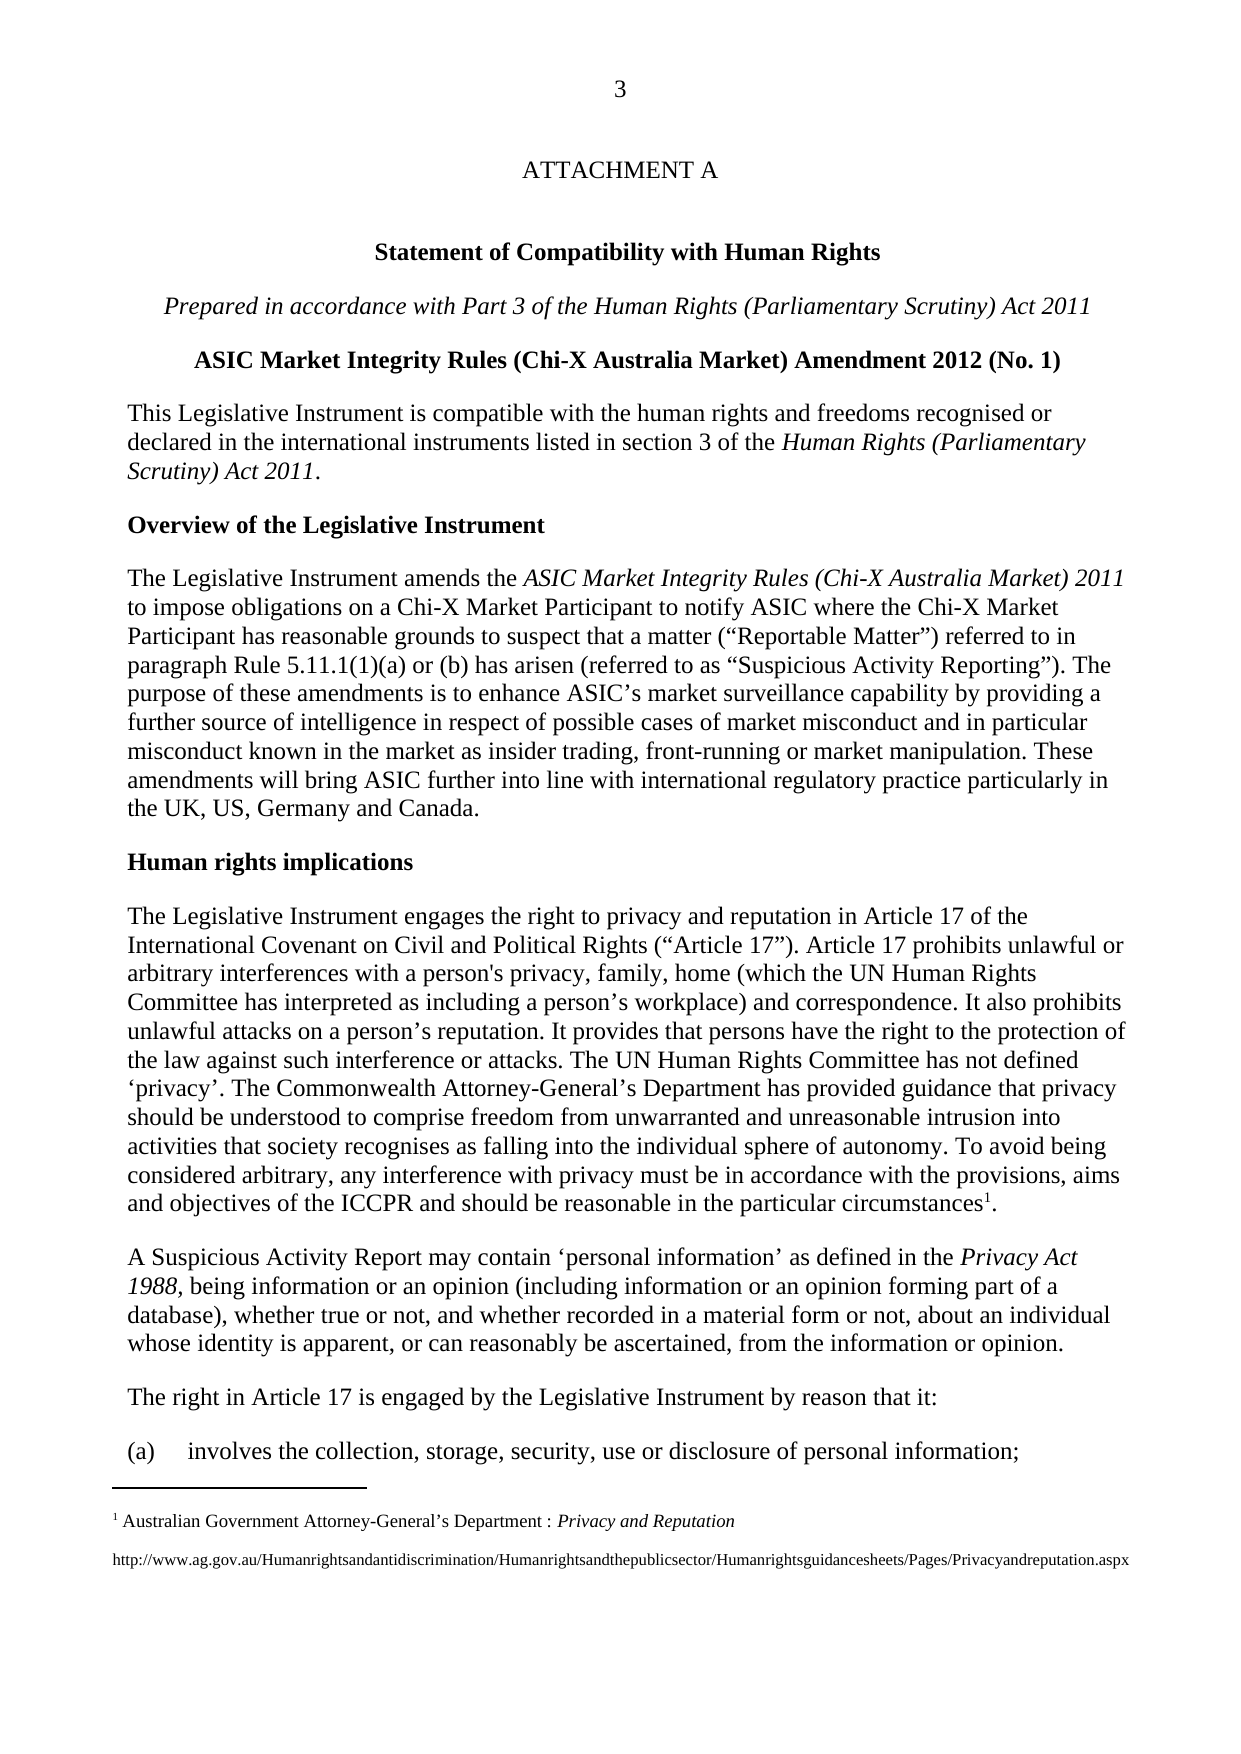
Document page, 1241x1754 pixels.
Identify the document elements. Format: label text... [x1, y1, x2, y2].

text A Suspicious Activity Report may contain ‘personal information’ as defined in the Privacy Act 1988, being information or an opinion (including information or an opinion forming part of a database), whether true or not, and whether recorded in a material form or not, about an individual whose identity is apparent, or can reasonably be ascertained, from the information or opinion. [127, 1242, 1128, 1357]
text ATTACHMENT A [112, 152, 1128, 183]
text The Legislative Instrument engages the right to privacy and reputation in Article 17 of the International Covenant on Civil and Political Rights (“Article 17”). Article 17 prohibits unlawful or arbitrary interferences with a person's privacy, family, home (which the UN Human Rights Committee has interpreted as including a person’s workplace) and correspondence. It also prohibits unlawful attacks on a person’s reputation. It provides that persons have the right to the protection of the law against such interference or attacks. The UN Human Rights Committee has not defined ‘privacy’. The Commonwealth Attorney-General’s Department has provided guidance that privacy should be understood to comprise freedom from unwarranted and unreasonable intrusion into activities that society recognises as falling into the individual sphere of autonomy. To avoid being considered arbitrary, any interference with privacy must be in accordance with the provisions, aims and objectives of the ICCPR and should be reasonable in the particular circumstances. [127, 901, 1128, 1217]
text Prepared in accordance with Part 3 of the Human Rights (Parliamentary Scrutiny) Act 2011 [127, 291, 1128, 320]
text Overview of the Legislative Instrument [127, 510, 1128, 538]
text This Legislative Instrument is compatible with the human rights and freedoms recognised or declared in the international instruments listed in section 3 of the Human Rights (Parliamentary Scrutiny) Act 2011. [127, 398, 1128, 485]
text The Legislative Instrument amends the ASIC Market Integrity Rules (Chi-X Australia Market) 2011 to impose obligations on a Chi-X Market Participant to notify ASIC where the Chi-X Market Participant has reasonable grounds to suspect that a matter (“Reportable Matter”) referred to in paragraph Rule 5.11.1(1)(a) or (b) has arisen (referred to as “Suspicious Activity Reporting”). The purpose of these amendments is to enhance ASIC’s market surveillance capability by providing a further source of intelligence in respect of possible cases of market misconduct and in particular misconduct known in the market as insider trading, front-running or market manipulation. These amendments will bring ASIC further into line with international regulatory practice particularly in the UK, US, Germany and Canada. [127, 563, 1128, 822]
text (a) involves the collection, storage, security, use or disclosure of personal information; [127, 1436, 1128, 1465]
text The right in Article 17 is engaged by the Legislative Instrument by reason that it: [127, 1382, 1128, 1411]
text Human rights implications [127, 847, 1128, 876]
text ASIC Market Integrity Rules (Chi-X Australia Market) Amendment 2012 (No. 1) [127, 345, 1128, 373]
text Statement of Compatibility with Human Rights [127, 237, 1128, 266]
